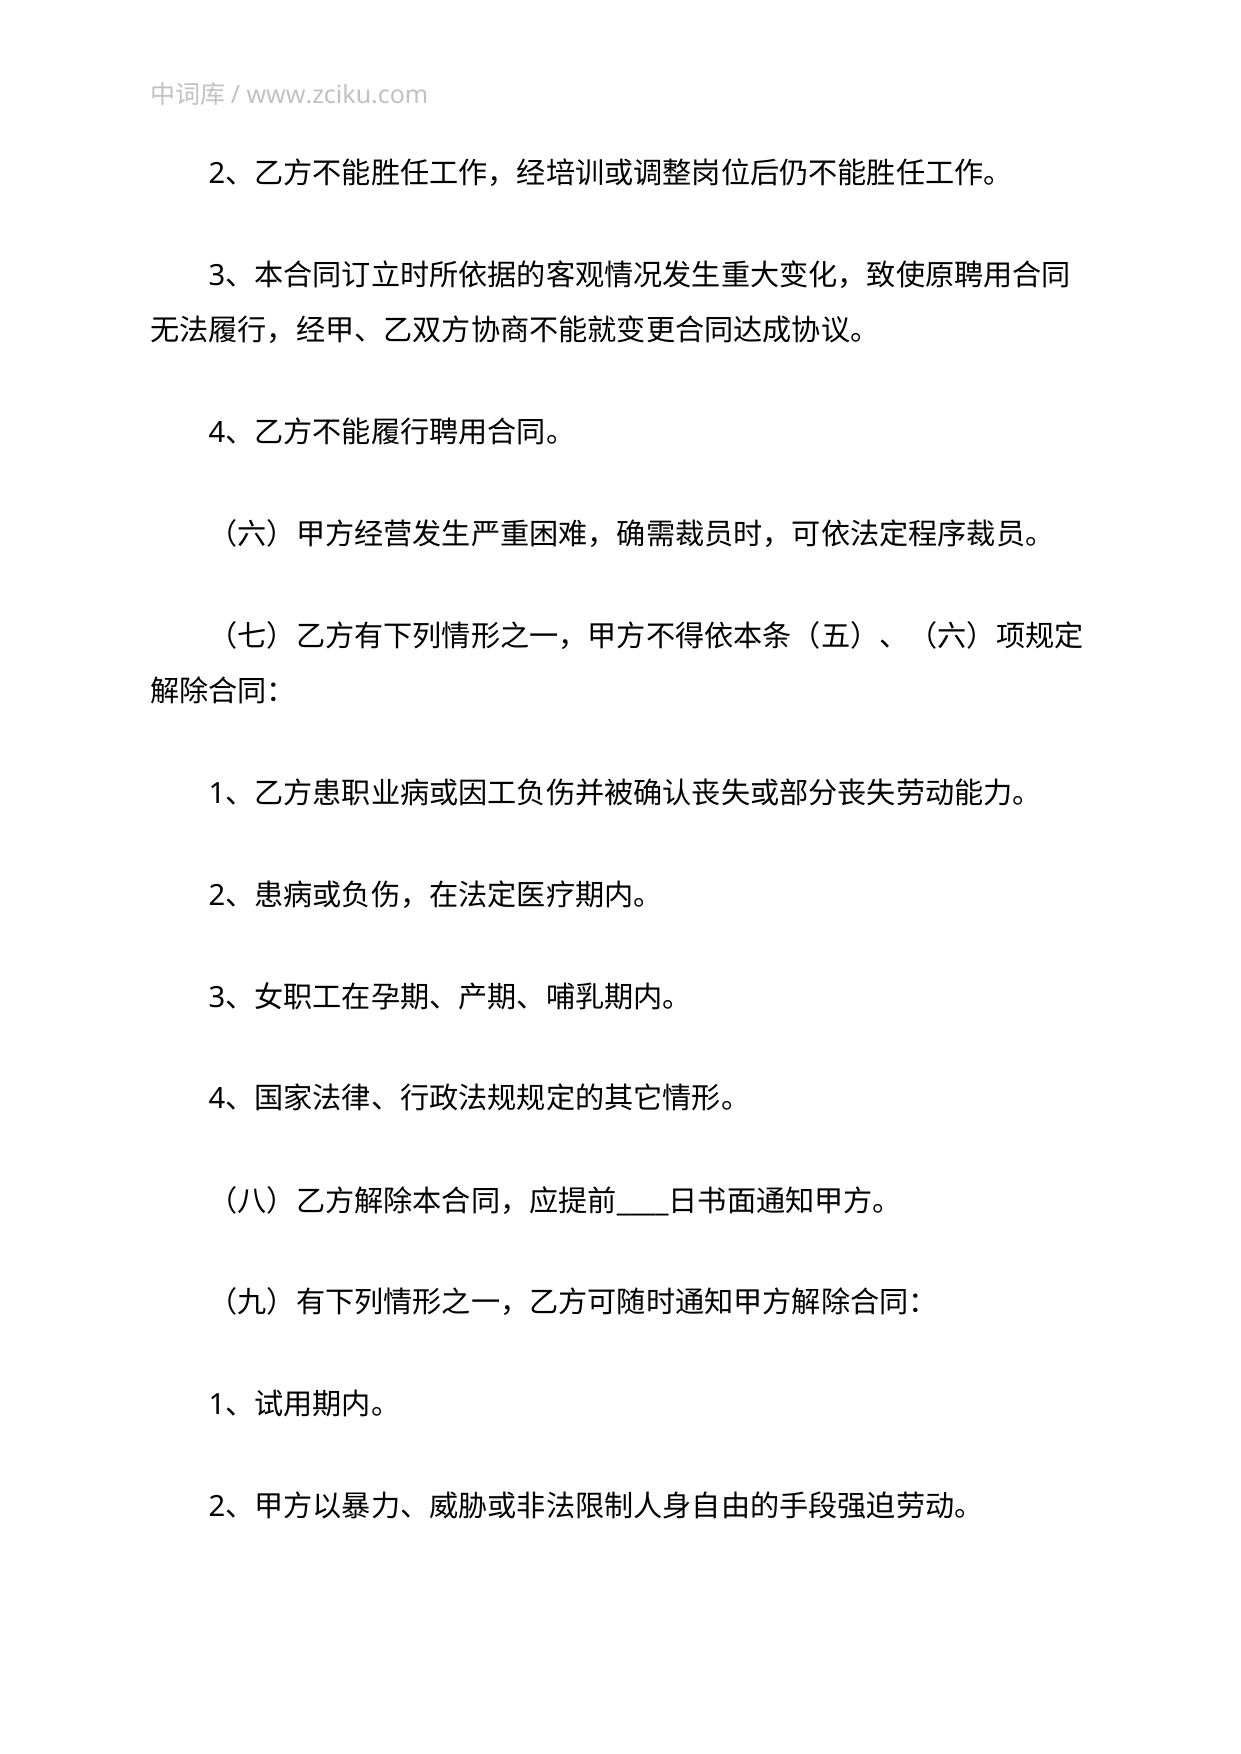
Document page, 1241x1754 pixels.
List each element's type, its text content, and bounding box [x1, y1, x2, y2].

text （八）乙方解除本合同，应提前____日书面通知甲方。 [150, 1177, 1090, 1219]
text 3、本合同订立时所依据的客观情况发生重大变化，致使原聘用合同无法履行，经甲、乙双方协商不能就变更合同达成协议。 [150, 252, 1090, 349]
text 3、女职工在孕期、产期、哺乳期内。 [150, 973, 1090, 1016]
text 2、患病或负伤，在法定医疗期内。 [150, 871, 1090, 913]
text 1、试用期内。 [150, 1381, 1090, 1423]
text 2、乙方不能胜任工作，经培训或调整岗位后仍不能胜任工作。 [150, 150, 1090, 192]
text 4、乙方不能履行聘用合同。 [150, 409, 1090, 451]
text 1、乙方患职业病或因工负伤并被确认丧失或部分丧失劳动能力。 [150, 769, 1090, 812]
text （九）有下列情形之一，乙方可随时通知甲方解除合同： [150, 1279, 1090, 1321]
text （七）乙方有下列情形之一，甲方不得依本条（五）、（六）项规定解除合同： [150, 612, 1090, 710]
text （六）甲方经营发生严重困难，确需裁员时，可依法定程序裁员。 [150, 511, 1090, 553]
text 2、甲方以暴力、威胁或非法限制人身自由的手段强迫劳动。 [150, 1483, 1090, 1525]
text 4、国家法律、行政法规规定的其它情形。 [150, 1075, 1090, 1117]
